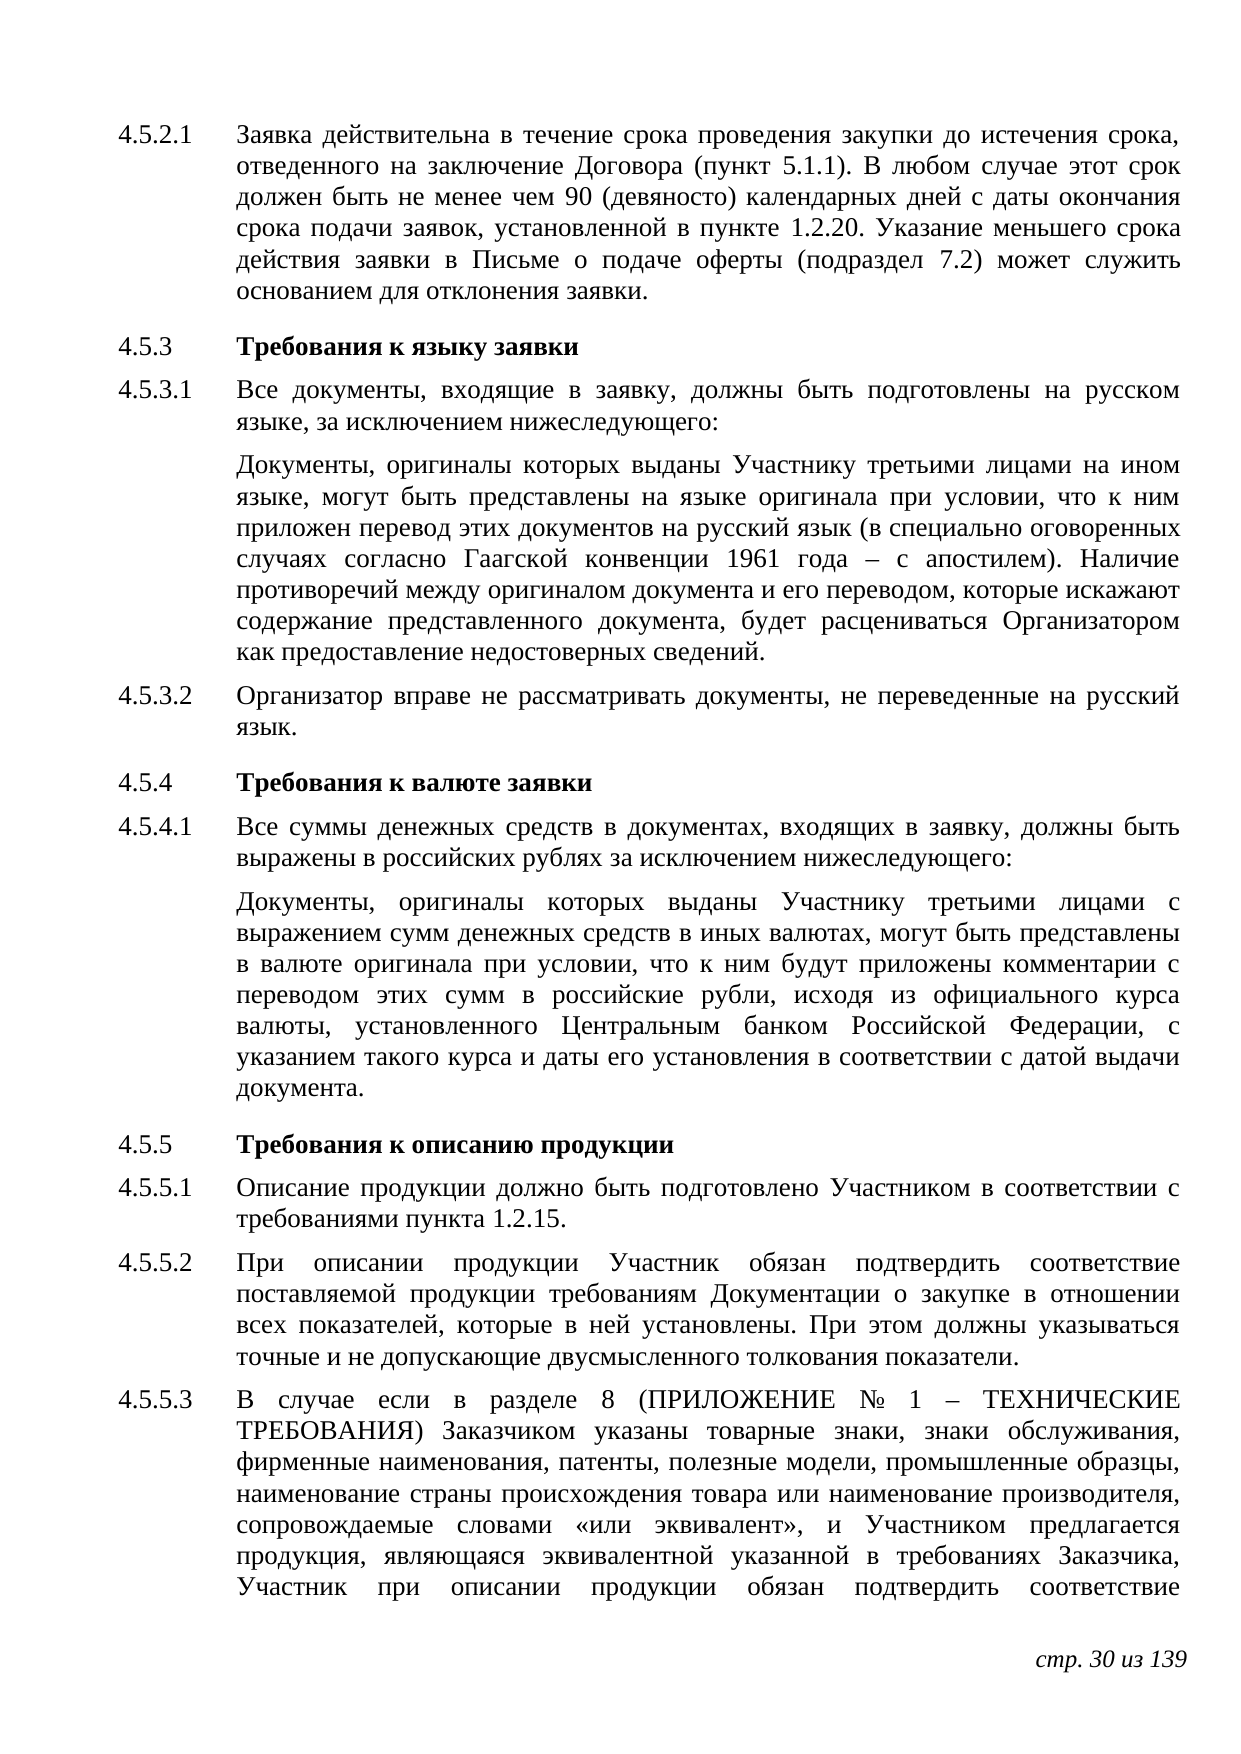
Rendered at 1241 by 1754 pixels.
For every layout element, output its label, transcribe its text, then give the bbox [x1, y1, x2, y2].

text Документы, оригиналы которых выданы Участнику третьими лицами с выражением сумм денежных средств в иных валютах, могут быть представлены в валюте оригинала при условии, что к ним будут приложены комментарии с переводом этих сумм в российские рубли, исходя из официального курса валюты, установленного Центральным банком Российской Федерации, с указанием такого курса и даты его установления в соответствии с датой выдачи документа. [236, 885, 1181, 1103]
list Все документы, входящие в заявку, должны быть подготовлены на русском языке, за исключением нижеследующего: [118, 374, 1181, 436]
text Описание продукции должно быть подготовлено Участником в соответствии с требованиями пункта 1.2.15. [118, 1171, 1181, 1234]
text Документы, оригиналы которых выданы Участнику третьими лицами на ином языке, могут быть представлены на языке оригинала при условии, что к ним приложен перевод этих документов на русский язык (в специально оговоренных случаях согласно Гаагской конвенции 1961 года – с апостилем). Наличие противоречий между оригиналом документа и его переводом, которые искажают содержание представленного документа, будет расцениваться Организатором как предоставление недостоверных сведений. [236, 448, 1181, 666]
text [118, 1383, 1181, 1601]
text Требования к языку заявки [118, 330, 1181, 361]
text Требования к описанию продукции [118, 1128, 1181, 1159]
list Организатор вправе не рассматривать документы, не переведенные на русский язык. [118, 679, 1181, 741]
text Требования к валюте заявки [118, 766, 1181, 797]
text При описании продукции Участник обязан подтвердить соответствие поставляемой продукции требованиям Документации о закупке в отношении всех показателей, которые в ней установлены. При этом должны указываться точные и не допускающие двусмысленного толкования показатели. [118, 1246, 1181, 1371]
list Все суммы денежных средств в документах, входящих в заявку, должны быть выражены в российских рублях за исключением нижеследующего: [118, 810, 1181, 872]
